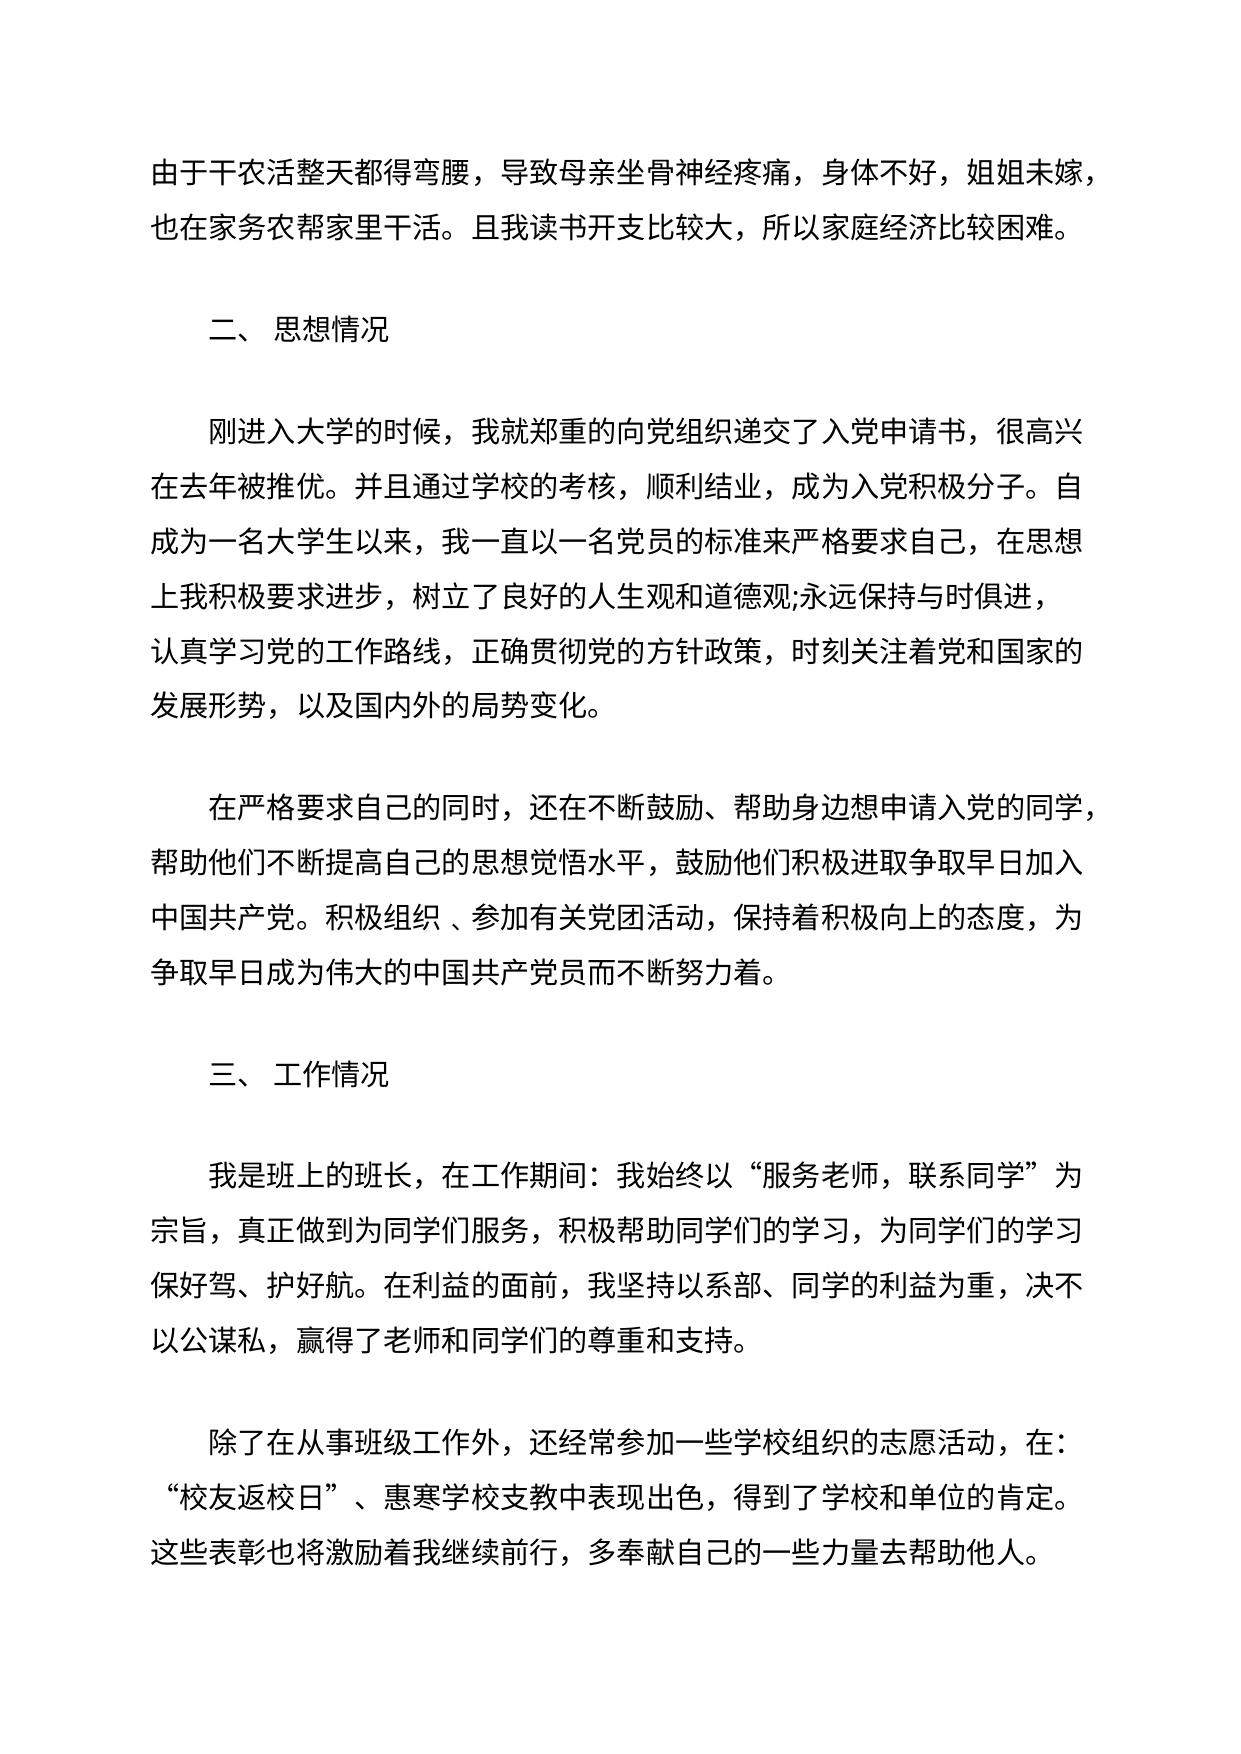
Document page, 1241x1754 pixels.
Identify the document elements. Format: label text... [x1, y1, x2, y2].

text 在严格要求自己的同时，还在不断鼓励、帮助身边想申请入党的同学，帮助他们不断提高自己的思想觉悟水平，鼓励他们积极进取争取早日加入中国共产党。积极组织﹑参加有关党团活动，保持着积极向上的态度，为争取早日成为伟大的中国共产党员而不断努力着。 [150, 785, 1090, 992]
text 三、 工作情况 [150, 1051, 1090, 1093]
text 二、 思想情况 [150, 307, 1090, 349]
text 除了在从事班级工作外，还经常参加一些学校组织的志愿活动，在：“校友返校日”、惠寒学校支教中表现出色，得到了学校和单位的肯定。这些表彰也将激励着我继续前行，多奉献自己的一些力量去帮助他人。 [150, 1419, 1090, 1572]
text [150, 150, 1090, 247]
text 刚进入大学的时候，我就郑重的向党组织递交了入党申请书，很高兴在去年被推优。并且通过学校的考核，顺利结业，成为入党积极分子。自成为一名大学生以来，我一直以一名党员的标准来严格要求自己，在思想上我积极要求进步，树立了良好的人生观和道德观;永远保持与时俱进，认真学习党的工作路线，正确贯彻党的方针政策，时刻关注着党和国家的发展形势，以及国内外的局势变化。 [150, 408, 1090, 725]
text 我是班上的班长，在工作期间：我始终以“服务老师，联系同学”为宗旨，真正做到为同学们服务，积极帮助同学们的学习，为同学们的学习保好驾、护好航。在利益的面前，我坚持以系部、同学的利益为重，决不以公谋私，赢得了老师和同学们的尊重和支持。 [150, 1153, 1090, 1360]
